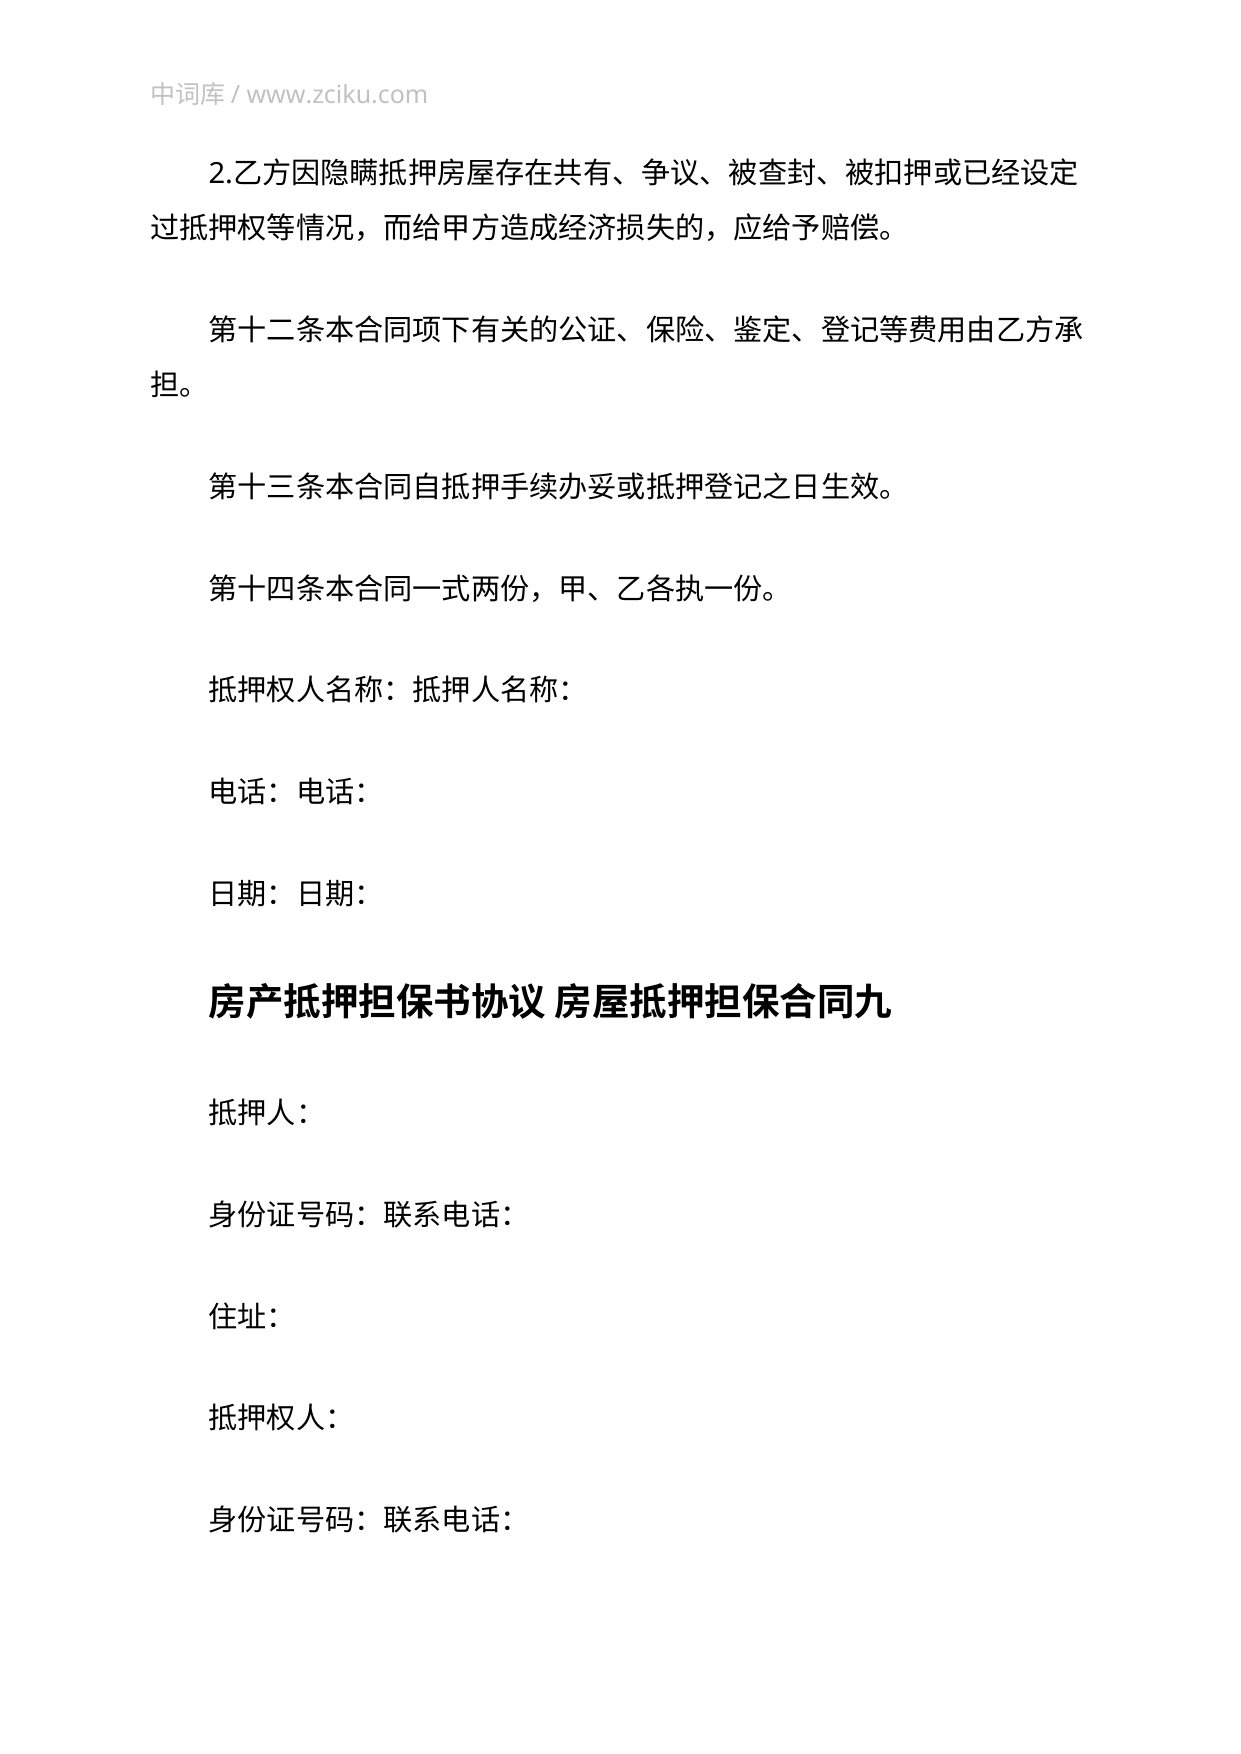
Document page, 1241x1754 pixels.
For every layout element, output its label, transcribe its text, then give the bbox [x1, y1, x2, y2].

text 电话：电话： [150, 769, 1090, 811]
text 抵押人： [150, 1090, 1090, 1132]
text 2.乙方因隐瞒抵押房屋存在共有、争议、被查封、被扣押或已经设定过抵押权等情况，而给甲方造成经济损失的，应给予赔偿。 [150, 150, 1090, 247]
text 日期：日期： [150, 871, 1090, 913]
text 身份证号码：联系电话： [150, 1497, 1090, 1539]
text 第十二条本合同项下有关的公证、保险、鉴定、登记等费用由乙方承担。 [150, 307, 1090, 404]
text 抵押权人： [150, 1395, 1090, 1437]
text 房产抵押担保书协议 房屋抵押担保合同九 [150, 972, 1090, 1027]
text 抵押权人名称：抵押人名称： [150, 667, 1090, 709]
text 第十四条本合同一式两份，甲、乙各执一份。 [150, 565, 1090, 607]
text 住址： [150, 1293, 1090, 1336]
text 第十三条本合同自抵押手续办妥或抵押登记之日生效。 [150, 463, 1090, 506]
text 身份证号码：联系电话： [150, 1191, 1090, 1234]
